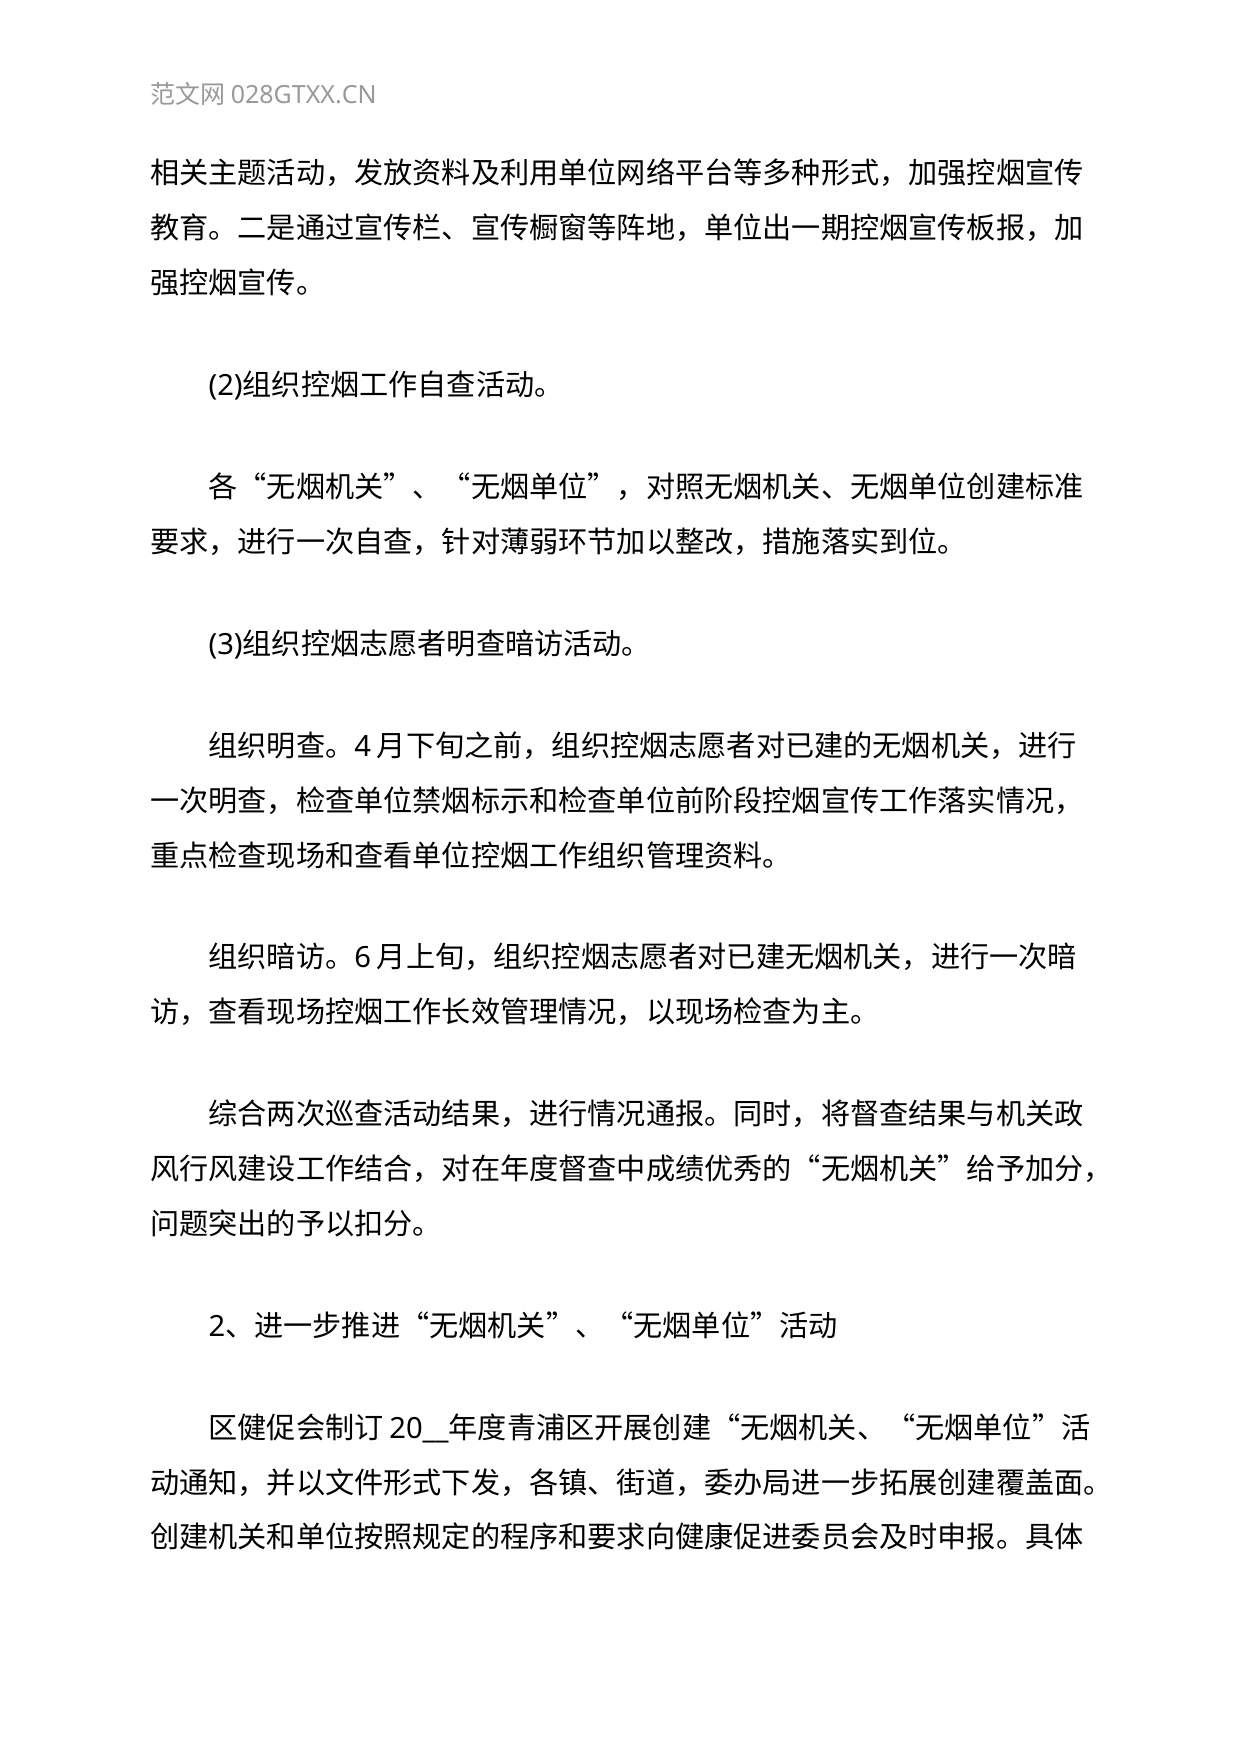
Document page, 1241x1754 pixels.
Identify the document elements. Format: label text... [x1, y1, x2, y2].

text 组织暗访。6月上旬，组织控烟志愿者对已建无烟机关，进行一次暗访，查看现场控烟工作长效管理情况，以现场检查为主。 [150, 934, 1090, 1031]
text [150, 150, 1090, 302]
text 组织明查。4月下旬之前，组织控烟志愿者对已建的无烟机关，进行一次明查，检查单位禁烟标示和检查单位前阶段控烟宣传工作落实情况，重点检查现场和查看单位控烟工作组织管理资料。 [150, 722, 1090, 874]
text (2)组织控烟工作自查活动。 [150, 362, 1090, 404]
text 2、进一步推进“无烟机关”、“无烟单位”活动 [150, 1302, 1090, 1344]
text (3)组织控烟志愿者明查暗访活动。 [150, 620, 1090, 663]
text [150, 1404, 1090, 1556]
text 综合两次巡查活动结果，进行情况通报。同时，将督查结果与机关政风行风建设工作结合，对在年度督查中成绩优秀的“无烟机关”给予加分，问题突出的予以扣分。 [150, 1091, 1090, 1243]
text 各“无烟机关”、“无烟单位”，对照无烟机关、无烟单位创建标准要求，进行一次自查，针对薄弱环节加以整改，措施落实到位。 [150, 463, 1090, 561]
